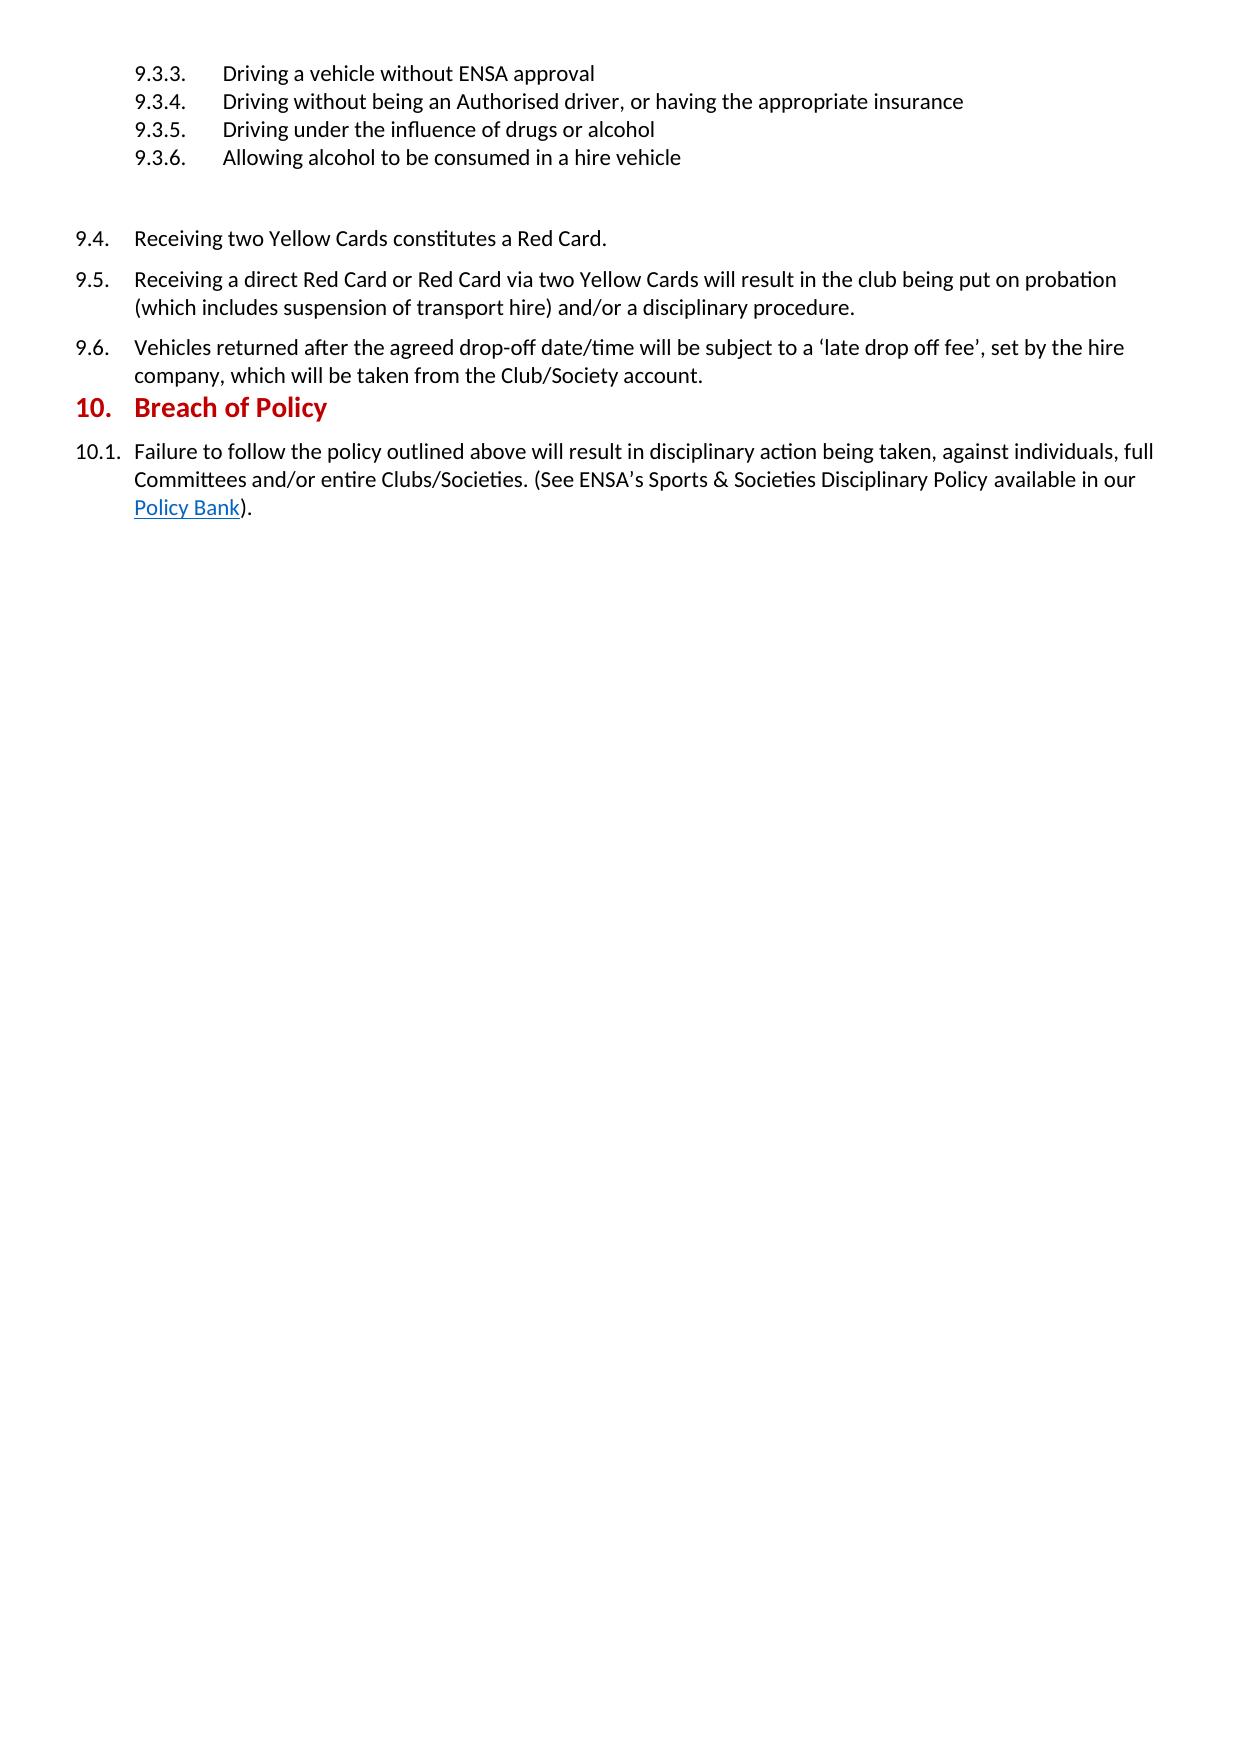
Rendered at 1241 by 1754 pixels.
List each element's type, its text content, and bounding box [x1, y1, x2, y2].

list Receiving two Yellow Cards constitutes a Red Card. [75, 224, 1165, 252]
list Breach of Policy [75, 389, 1165, 425]
list Driving a vehicle without ENSA approval [134, 59, 1165, 87]
list Driving without being an Authorised driver, or having the appropriate insurance [134, 87, 1165, 115]
list Vehicles returned after the agreed drop-off date/time will be subject to a ‘late drop off fee’, set by the hire company, which will be taken from the Club/Society account. [75, 333, 1165, 389]
list Driving under the influence of drugs or alcohol [134, 115, 1165, 143]
list Receiving a direct Red Card or Red Card via two Yellow Cards will result in the club being put on probation (which includes suspension of transport hire) and/or a disciplinary procedure. [75, 265, 1165, 321]
list Allowing alcohol to be consumed in a hire vehicle [134, 143, 1165, 171]
list Failure to follow the policy outlined above will result in disciplinary action being taken, against individuals, full Committees and/or entire Clubs/Societies. (See ENSA’s Sports & Societies Disciplinary Policy available in our Policy Bank). [75, 437, 1165, 521]
